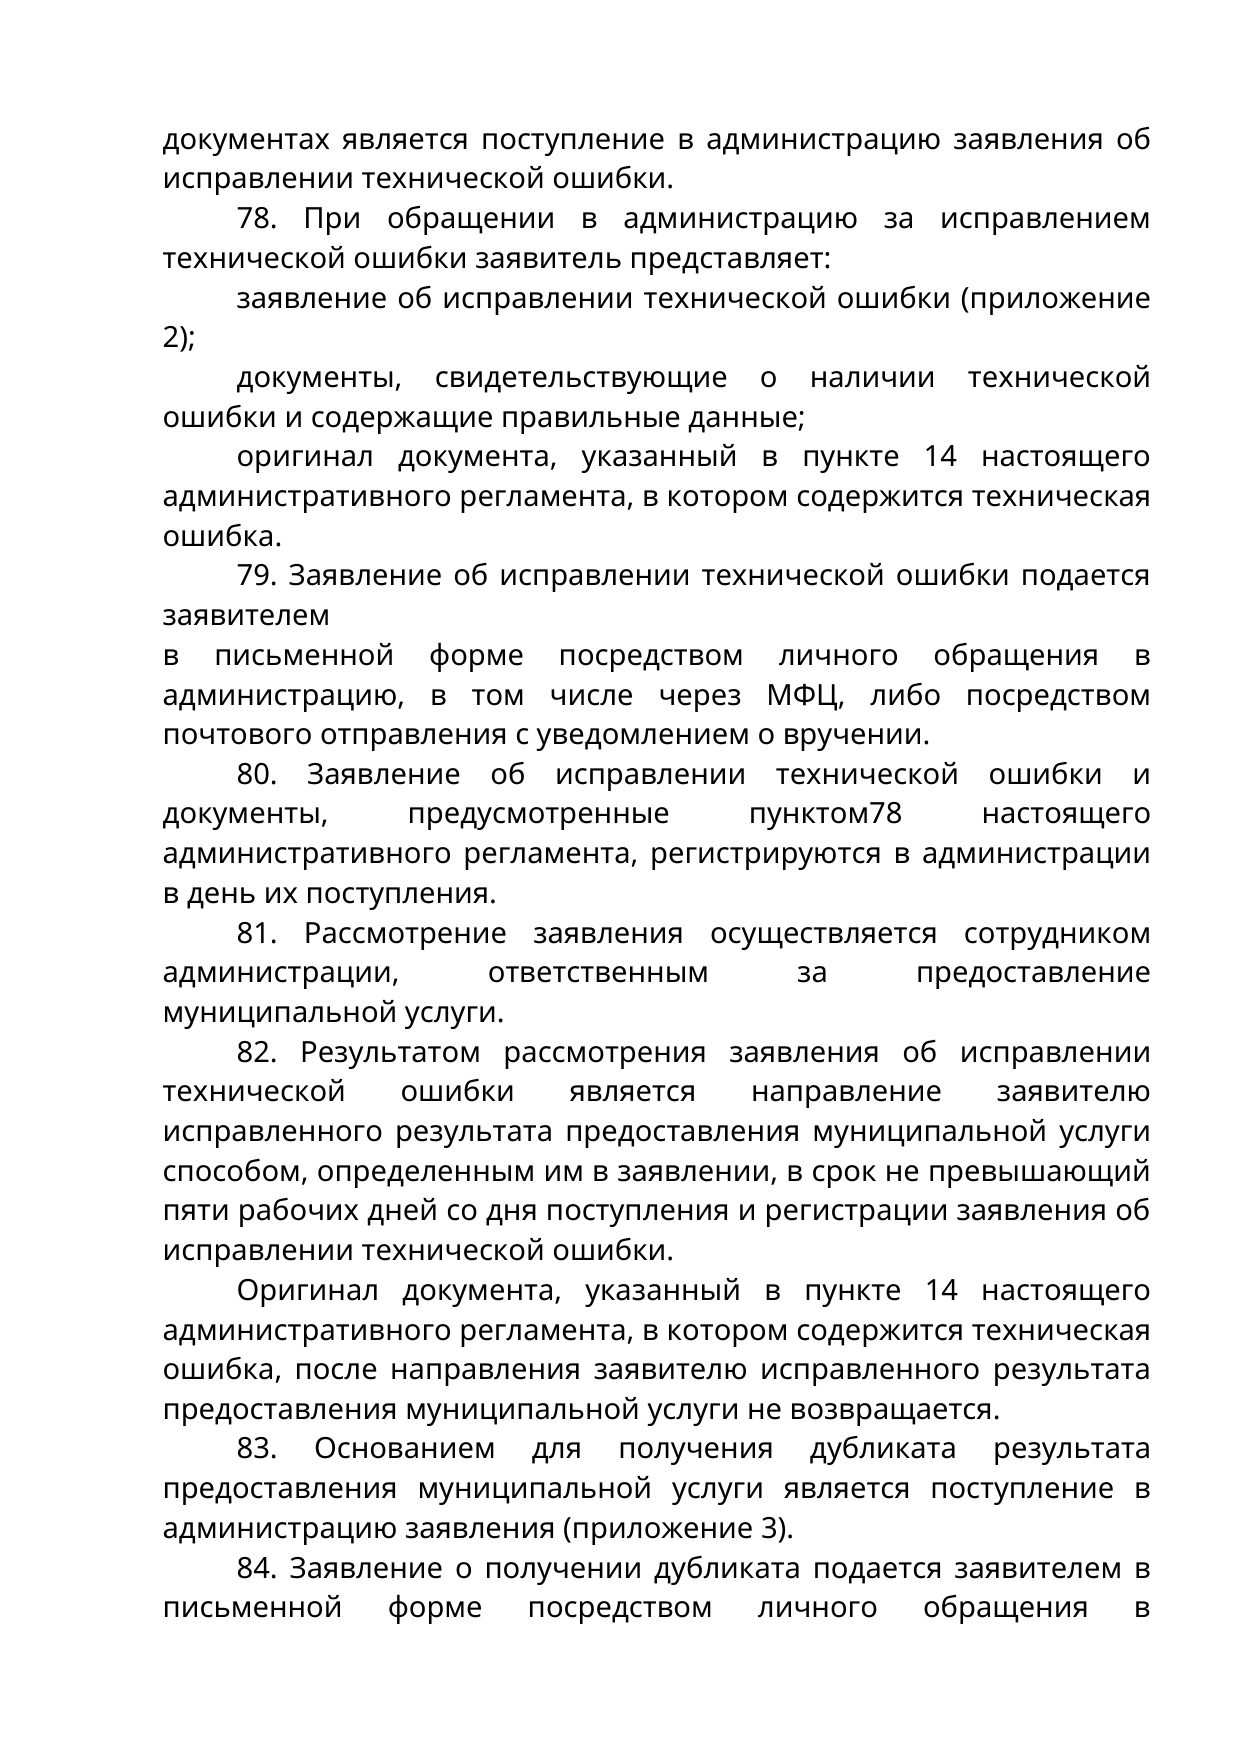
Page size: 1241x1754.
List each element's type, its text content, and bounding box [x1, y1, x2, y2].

text 80. Заявление об исправлении технической ошибки и документы, предусмотренные пунктом78 настоящего административного регламента, регистрируются в администрации в день их поступления. [162, 753, 1152, 912]
text в письменной форме посредством личного обращения в администрацию, в том числе через МФЦ, либо посредством почтового отправления с уведомлением о вручении. [162, 634, 1152, 753]
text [162, 1547, 1152, 1626]
text заявление об исправлении технической ошибки (приложение 2); [162, 277, 1152, 356]
text оригинал документа, указанный в пункте 14 настоящего административного регламента, в котором содержится техническая ошибка. [162, 436, 1152, 555]
text 79. Заявление об исправлении технической ошибки подается заявителем [162, 555, 1152, 634]
text 81. Рассмотрение заявления осуществляется сотрудником администрации, ответственным за предоставление муниципальной услуги. [162, 912, 1152, 1031]
text документы, свидетельствующие о наличии технической ошибки и содержащие правильные данные; [162, 356, 1152, 436]
text Оригинал документа, указанный в пункте 14 настоящего административного регламента, в котором содержится техническая ошибка, после направления заявителю исправленного результата предоставления муниципальной услуги не возвращается. [162, 1269, 1152, 1428]
text 82. Результатом рассмотрения заявления об исправлении технической ошибки является направление заявителю исправленного результата предоставления муниципальной услуги способом, определенным им в заявлении, в срок не превышающий пяти рабочих дней со дня поступления и регистрации заявления об исправлении технической ошибки. [162, 1031, 1152, 1269]
text 78. При обращении в администрацию за исправлением технической ошибки заявитель представляет: [162, 197, 1152, 277]
text 83. Основанием для получения дубликата результата предоставления муниципальной услуги является поступление в администрацию заявления (приложение 3). [162, 1428, 1152, 1547]
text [162, 118, 1152, 197]
